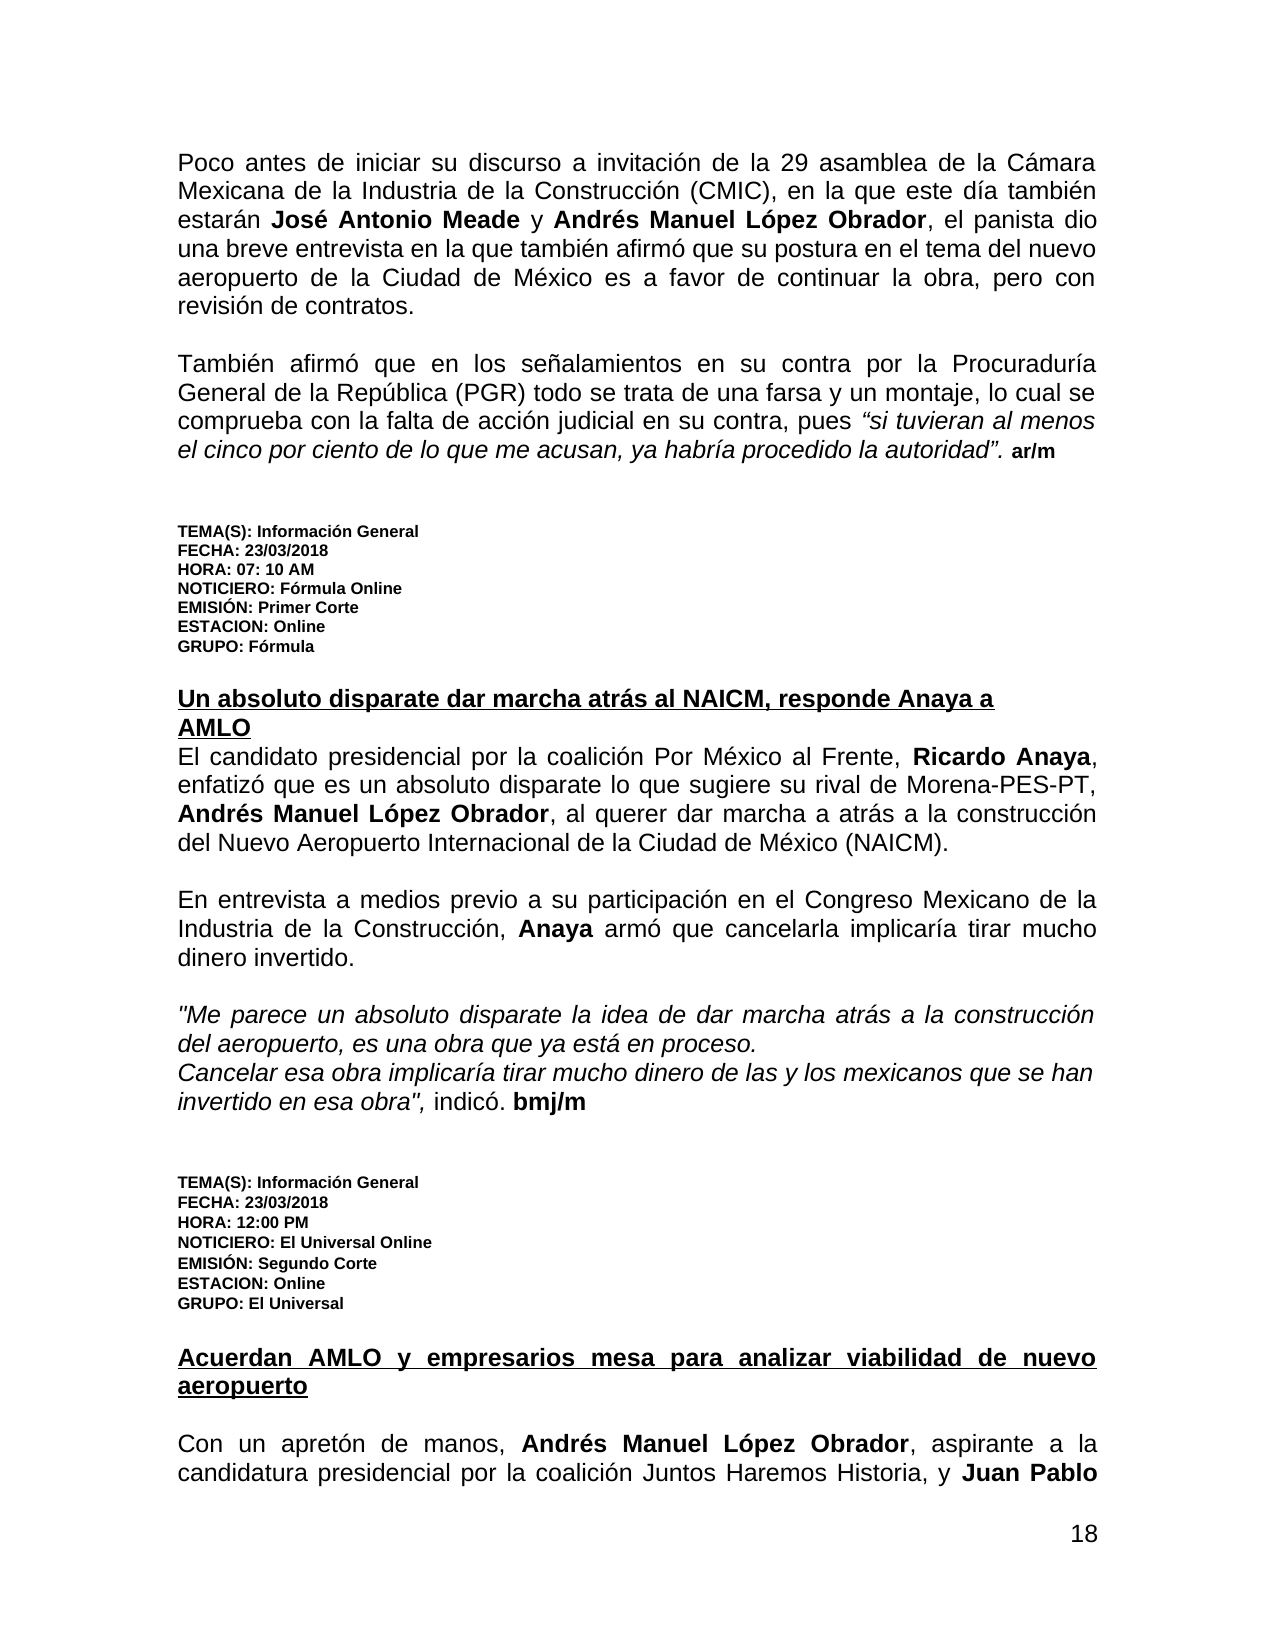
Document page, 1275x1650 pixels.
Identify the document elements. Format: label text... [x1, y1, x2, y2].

text También afirmó que en los señalamientos en su contra por la Procuraduría General de la República (PGR) todo se trata de una farsa y un montaje, lo cual se comprueba con la falta de acción judicial en su contra, pues “si tuvieran al menos el cinco por ciento de lo que me acusan, ya habría procedido la autoridad”. ar/m [177, 349, 1098, 464]
text Poco antes de iniciar su discurso a invitación de la 29 asamblea de la Cámara Mexicana de la Industria de la Construcción (CMIC), en la que este día también estarán José Antonio Meade y Andrés Manuel López Obrador, el panista dio una breve entrevista en la que también afirmó que su postura en el tema del nuevo aeropuerto de la Ciudad de México es a favor de continuar la obra, pero con revisión de contratos. [177, 148, 1098, 320]
text GRUPO: Fórmula [177, 636, 1098, 656]
text NOTICIERO: Fórmula Online [177, 579, 1098, 598]
text ESTACION: Online [177, 617, 1098, 636]
text GRUPO: El Universal [177, 1294, 1098, 1313]
text FECHA: 23/03/2018 [177, 1193, 1098, 1212]
text EMISIÓN: Primer Corte [177, 598, 1098, 617]
text NOTICIERO: El Universal Online [177, 1233, 1098, 1252]
text TEMA(S): Información General [177, 521, 1098, 541]
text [177, 1429, 1098, 1486]
text AMLO [177, 713, 1098, 742]
text ESTACION: Online [177, 1273, 1098, 1293]
text El candidato presidencial por la coalición Por México al Frente, Ricardo Anaya, enfatizó que es un absoluto disparate lo que sugiere su rival de Morena-PES-PT, Andrés Manuel López Obrador, al querer dar marcha a atrás a la construcción del Nuevo Aeropuerto Internacional de la Ciudad de México (NAICM). [177, 742, 1098, 857]
text Acuerdan AMLO y empresarios mesa para analizar viabilidad de nuevo aeropuerto [177, 1342, 1098, 1400]
text HORA: 12:00 PM [177, 1213, 1098, 1232]
text Un absoluto disparate dar marcha atrás al NAICM, responde Anaya a [177, 684, 1098, 713]
text HORA: 07: 10 AM [177, 560, 1098, 579]
text En entrevista a medios previo a su participación en el Congreso Mexicano de la Industria de la Construcción, Anaya armó que cancelarla implicaría tirar mucho dinero invertido. [177, 886, 1098, 972]
text EMISIÓN: Segundo Corte [177, 1253, 1098, 1273]
text TEMA(S): Información General [177, 1173, 1098, 1192]
text Cancelar esa obra implicaría tirar mucho dinero de las y los mexicanos que se han invertido en esa obra", indicó. bmj/m [177, 1058, 1098, 1116]
text "Me parece un absoluto disparate la idea de dar marcha atrás a la construcción del aeropuerto, es una obra que ya está en proceso. [177, 1001, 1098, 1058]
text FECHA: 23/03/2018 [177, 541, 1098, 560]
